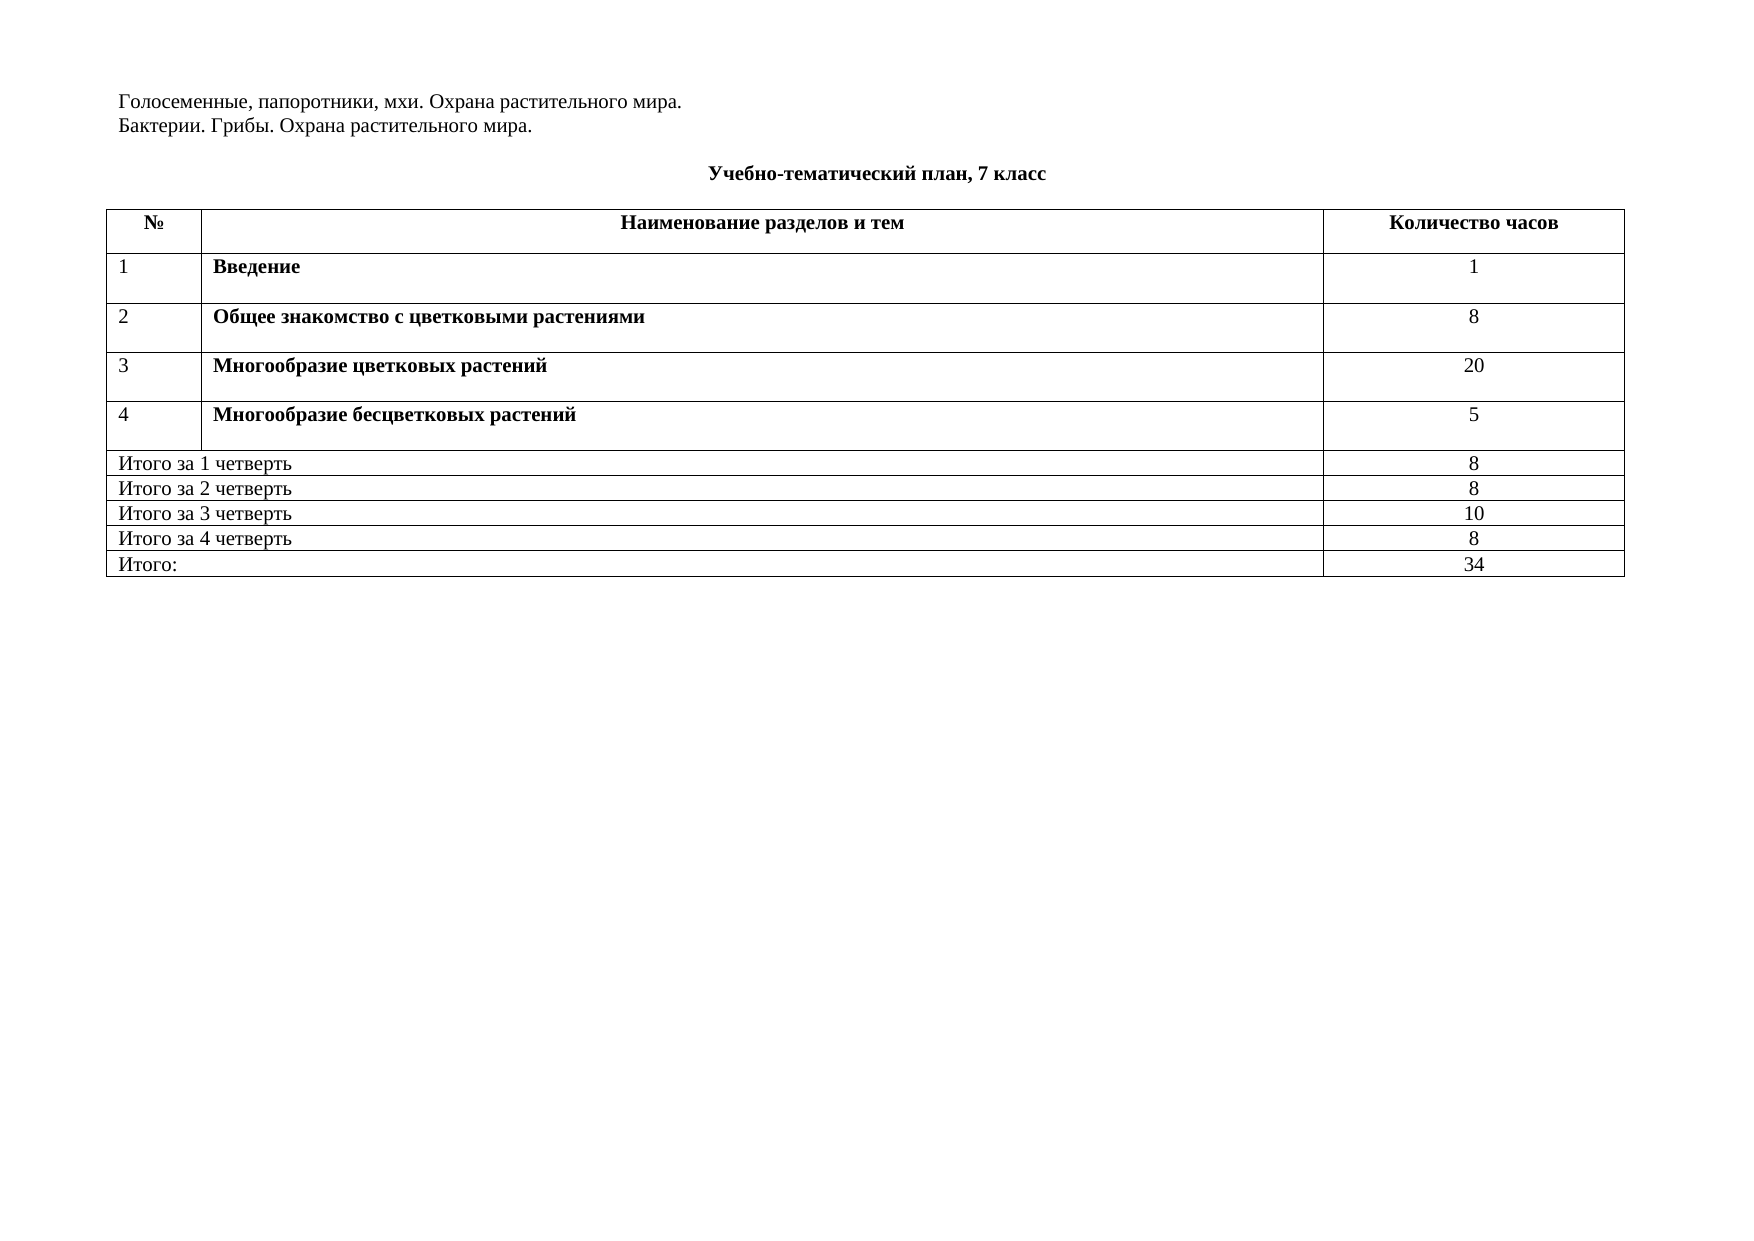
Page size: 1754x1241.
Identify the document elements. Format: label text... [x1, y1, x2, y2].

table_cell 2 [107, 304, 201, 352]
table_cell 4 [107, 402, 201, 450]
table_cell 8 [1324, 304, 1624, 352]
table_header Количество часов [1324, 210, 1624, 253]
table_cell 8 [1324, 451, 1624, 475]
table_cell 5 [1324, 402, 1624, 450]
table_cell Введение [202, 254, 1323, 302]
text Голосеменные, папоротники, мхи. Охрана растительного мира. [118, 89, 1636, 113]
table_cell Итого за 1 четверть [107, 451, 1323, 475]
table_cell Итого: [107, 551, 1323, 576]
table_header № [107, 210, 201, 253]
table_cell 8 [1324, 526, 1624, 550]
table_header Наименование разделов и тем [202, 210, 1323, 253]
table_cell Итого за 3 четверть [107, 501, 1323, 525]
table_cell 34 [1324, 551, 1624, 576]
table_cell 8 [1324, 476, 1624, 500]
table_cell 3 [107, 353, 201, 401]
table_cell 10 [1324, 501, 1624, 525]
table_cell Общее знакомство с цветковыми растениями [202, 304, 1323, 352]
text Учебно-тематический план, 7 класс [118, 161, 1636, 185]
table_cell Многообразие цветковых растений [202, 353, 1323, 401]
table_cell Итого за 4 четверть [107, 526, 1323, 550]
table_cell 1 [1324, 254, 1624, 302]
table_cell Итого за 2 четверть [107, 476, 1323, 500]
table_cell 1 [107, 254, 201, 302]
table_cell 20 [1324, 353, 1624, 401]
text Бактерии. Грибы. Охрана растительного мира. [118, 113, 1636, 137]
table_cell Многообразие бесцветковых растений [202, 402, 1323, 450]
